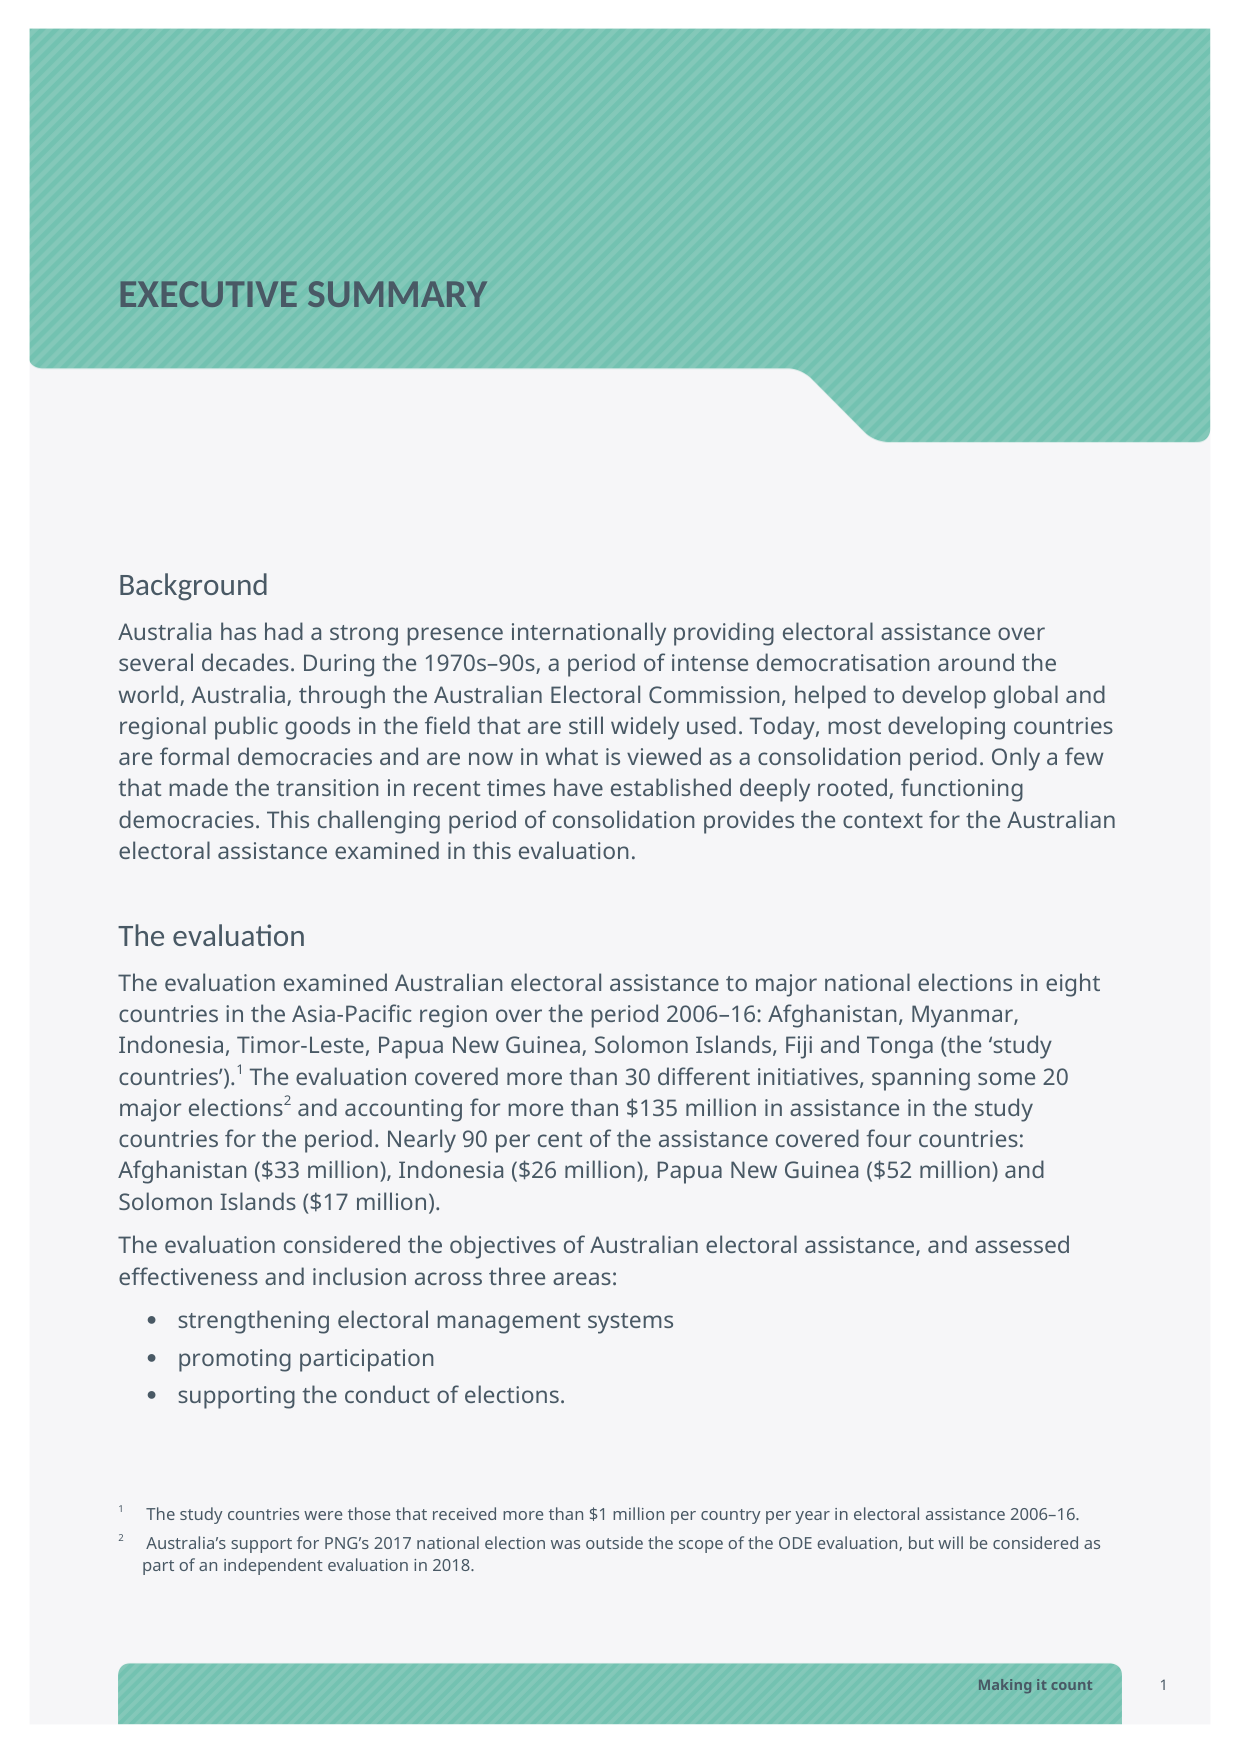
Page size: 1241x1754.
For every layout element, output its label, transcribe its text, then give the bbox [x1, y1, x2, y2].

text supporting the conduct of elections. [148, 1379, 1122, 1410]
text Australia has had a strong presence internationally providing electoral assistance over several decades. During the 1970s–90s, a period of intense democratisation around the world, Australia, through the Australian Electoral Commission, helped to develop global and regional public goods in the field that are still widely used. Today, most developing countries are formal democracies and are now in what is viewed as a consolidation period. Only a few that made the transition in recent times have established deeply rooted, functioning democracies. This challenging period of consolidation provides the context for the Australian electoral assistance examined in this evaluation. [118, 616, 1122, 866]
subtitle Background [118, 565, 1122, 603]
subtitle The evaluation [118, 916, 1122, 954]
text The evaluation considered the objectives of Australian electoral assistance, and assessed effectiveness and inclusion across three areas: [118, 1229, 1122, 1292]
text The evaluation examined Australian electoral assistance to major national elections in eight countries in the Asia-Pacific region over the period 2006–16: Afghanistan, Myanmar, Indonesia, Timor-Leste, Papua New Guinea, Solomon Islands, Fiji and Tonga (the ‘study countries’). The evaluation covered more than 30 different initiatives, spanning some 20 major elections and accounting for more than $135 million in assistance in the study countries for the period. Nearly 90 per cent of the assistance covered four countries: Afghanistan ($33 million), Indonesia ($26 million), Papua New Guinea ($52 million) and Solomon Islands ($17 million). [118, 967, 1122, 1217]
text promoting participation [148, 1342, 1122, 1373]
picture [0, 0, 1240, 1754]
subtitle executive summary [118, 276, 1122, 315]
text strengthening electoral management systems [148, 1304, 1122, 1335]
